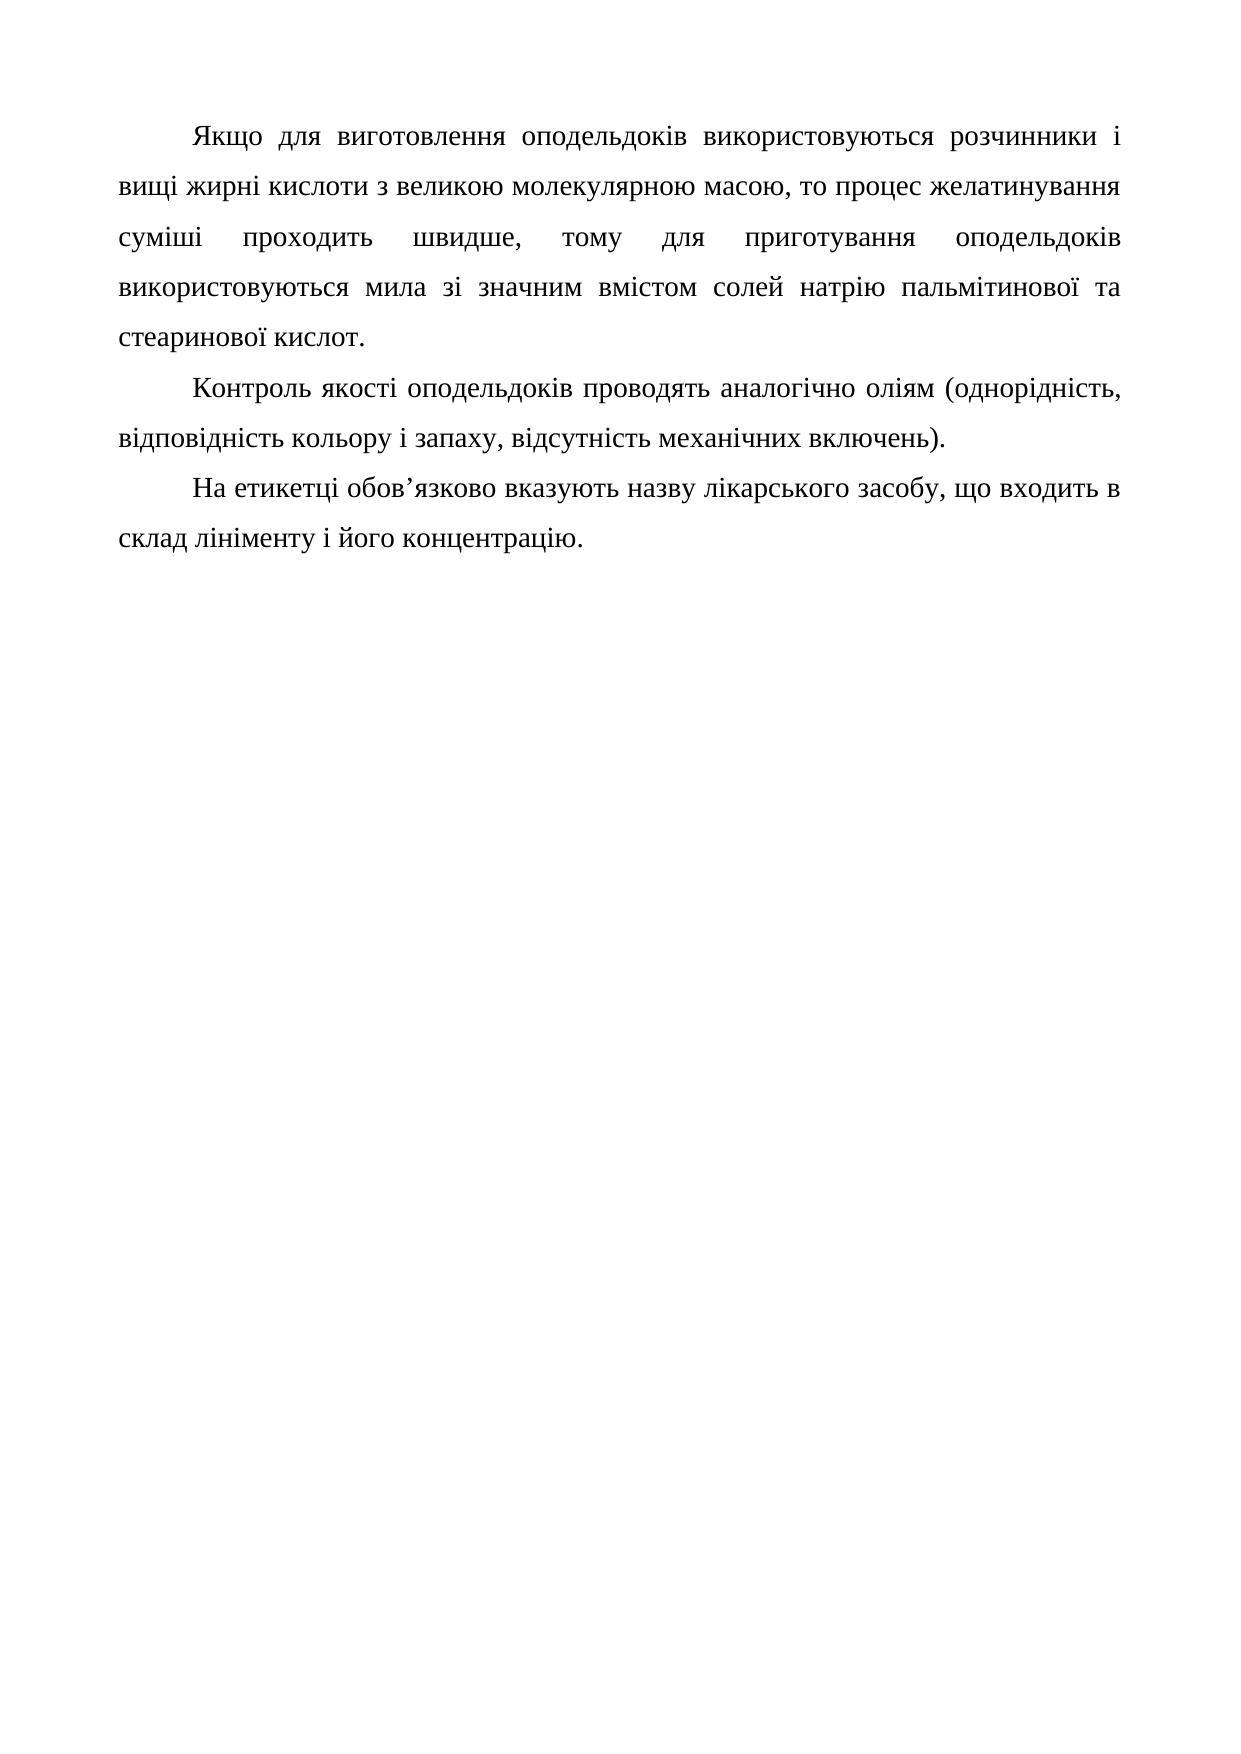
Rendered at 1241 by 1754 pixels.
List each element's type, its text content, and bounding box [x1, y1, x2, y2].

text Якщо для виготовлення оподельдоків використовуються розчинники і вищі жирні кислоти з великою молекулярною масою, то процес желатинування суміші проходить швидше, тому для приготування оподельдоків використовуються мила зі значним вмістом солей натрію пальмітинової та стеаринової кислот. [118, 118, 1122, 353]
text Контроль якості оподельдоків проводять аналогічно оліям (однорідність, відповідність кольору і запаху, відсутність механічних включень). [118, 370, 1122, 453]
text На етикетці обов’язково вказують назву лікарського засобу, що входить в склад лініменту і його концентрацію. [118, 470, 1122, 554]
